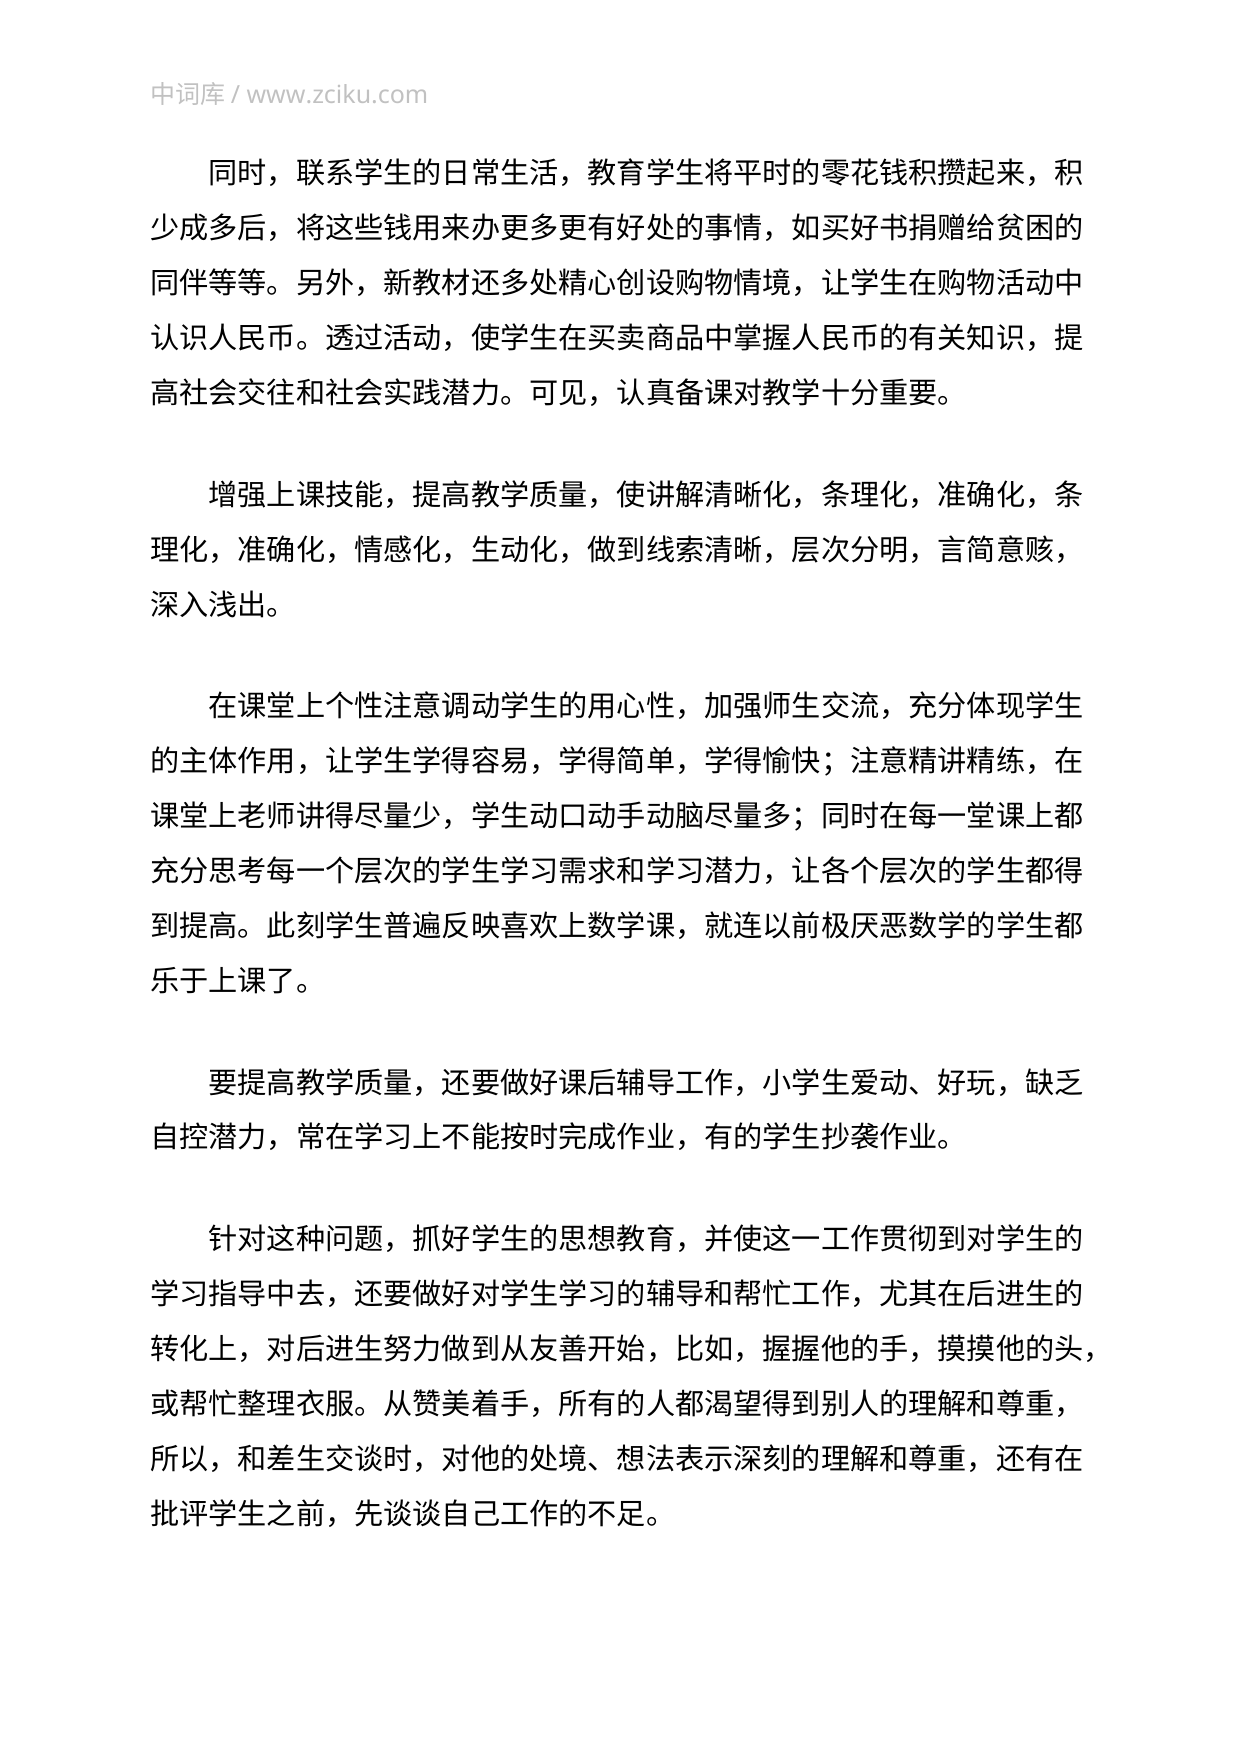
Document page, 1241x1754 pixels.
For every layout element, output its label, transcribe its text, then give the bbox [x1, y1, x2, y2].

text 针对这种问题，抓好学生的思想教育，并使这一工作贯彻到对学生的学习指导中去，还要做好对学生学习的辅导和帮忙工作，尤其在后进生的转化上，对后进生努力做到从友善开始，比如，握握他的手，摸摸他的头，或帮忙整理衣服。从赞美着手，所有的人都渴望得到别人的理解和尊重，所以，和差生交谈时，对他的处境、想法表示深刻的理解和尊重，还有在批评学生之前，先谈谈自己工作的不足。 [150, 1216, 1090, 1533]
text 要提高教学质量，还要做好课后辅导工作，小学生爱动、好玩，缺乏自控潜力，常在学习上不能按时完成作业，有的学生抄袭作业。 [150, 1059, 1090, 1156]
text 增强上课技能，提高教学质量，使讲解清晰化，条理化，准确化，条理化，准确化，情感化，生动化，做到线索清晰，层次分明，言简意赅，深入浅出。 [150, 471, 1090, 623]
text 同时，联系学生的日常生活，教育学生将平时的零花钱积攒起来，积少成多后，将这些钱用来办更多更有好处的事情，如买好书捐赠给贫困的同伴等等。另外，新教材还多处精心创设购物情境，让学生在购物活动中认识人民币。透过活动，使学生在买卖商品中掌握人民币的有关知识，提高社会交往和社会实践潜力。可见，认真备课对教学十分重要。 [150, 150, 1090, 412]
text 在课堂上个性注意调动学生的用心性，加强师生交流，充分体现学生的主体作用，让学生学得容易，学得简单，学得愉快；注意精讲精练，在课堂上老师讲得尽量少，学生动口动手动脑尽量多；同时在每一堂课上都充分思考每一个层次的学生学习需求和学习潜力，让各个层次的学生都得到提高。此刻学生普遍反映喜欢上数学课，就连以前极厌恶数学的学生都乐于上课了。 [150, 683, 1090, 1000]
